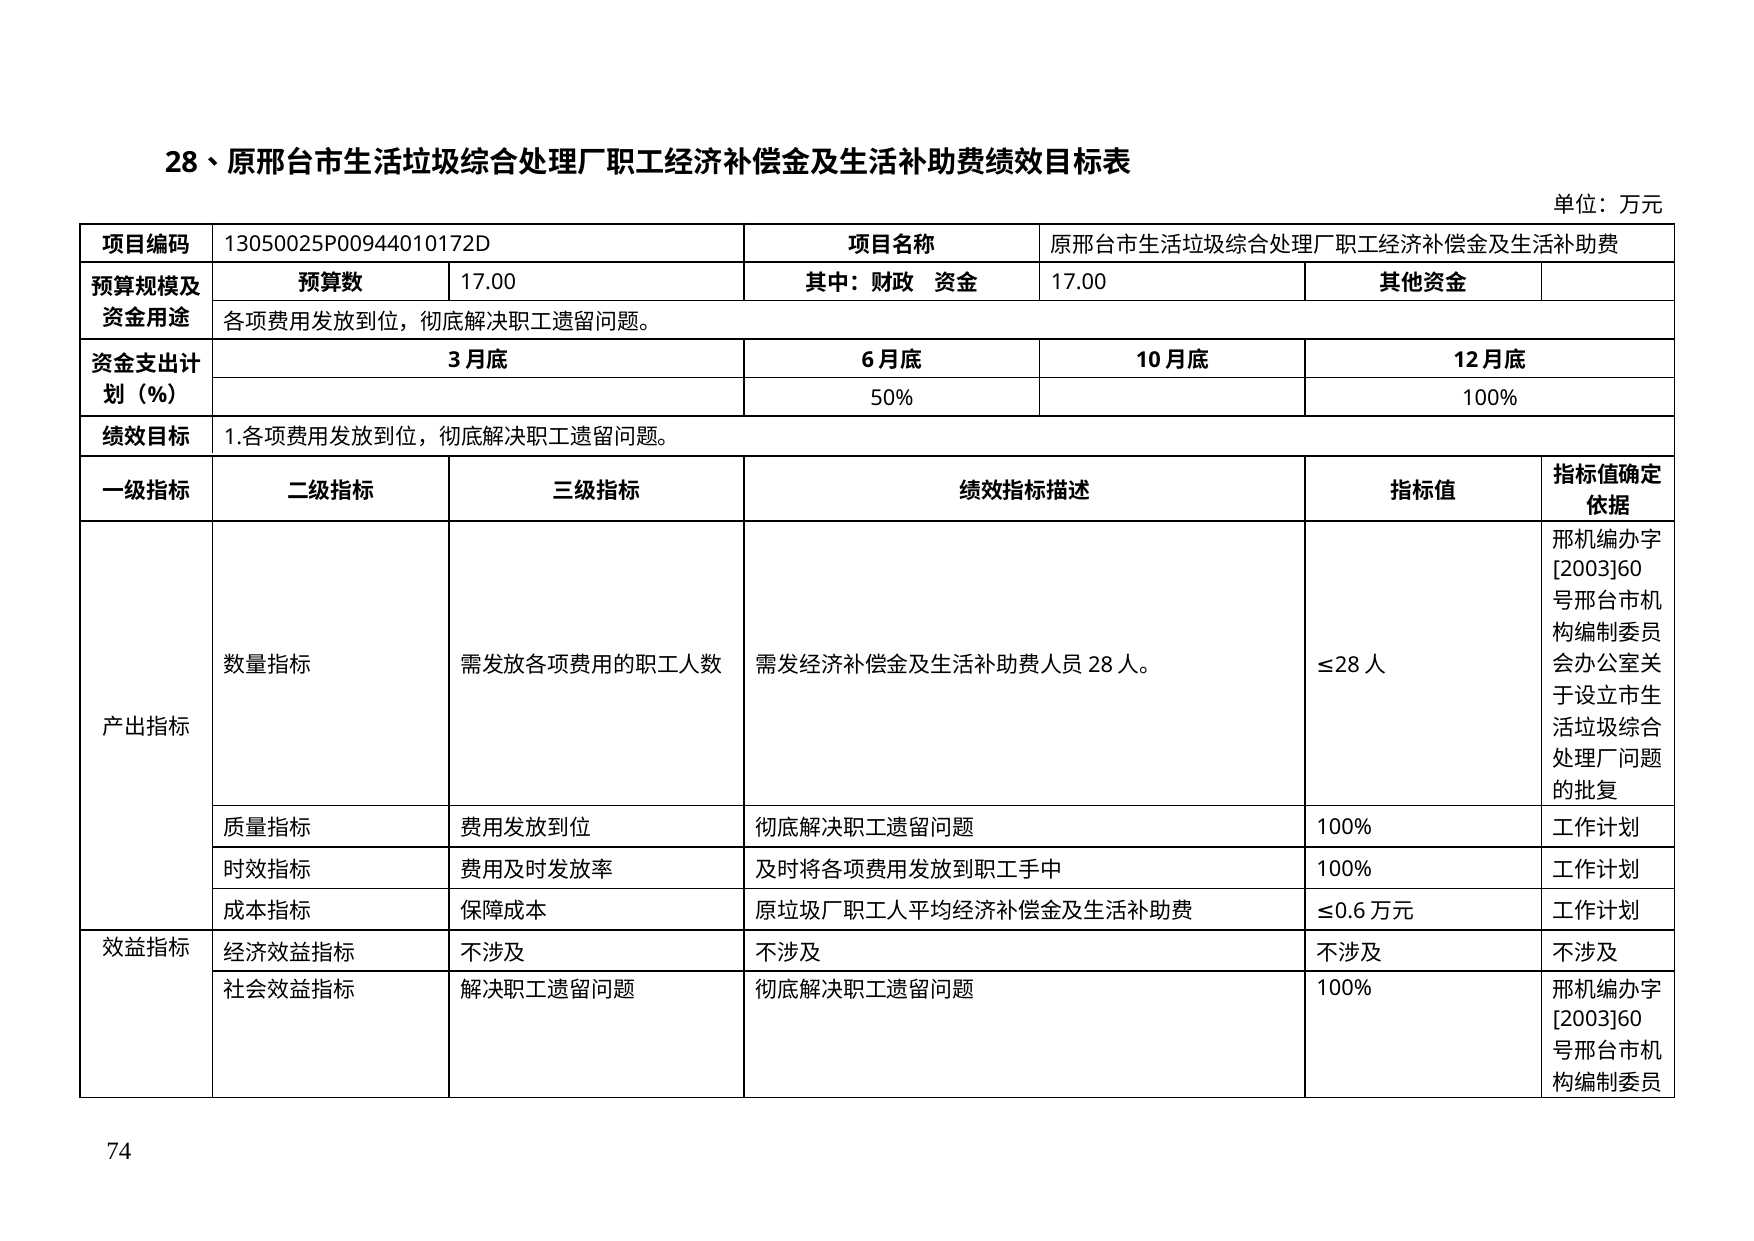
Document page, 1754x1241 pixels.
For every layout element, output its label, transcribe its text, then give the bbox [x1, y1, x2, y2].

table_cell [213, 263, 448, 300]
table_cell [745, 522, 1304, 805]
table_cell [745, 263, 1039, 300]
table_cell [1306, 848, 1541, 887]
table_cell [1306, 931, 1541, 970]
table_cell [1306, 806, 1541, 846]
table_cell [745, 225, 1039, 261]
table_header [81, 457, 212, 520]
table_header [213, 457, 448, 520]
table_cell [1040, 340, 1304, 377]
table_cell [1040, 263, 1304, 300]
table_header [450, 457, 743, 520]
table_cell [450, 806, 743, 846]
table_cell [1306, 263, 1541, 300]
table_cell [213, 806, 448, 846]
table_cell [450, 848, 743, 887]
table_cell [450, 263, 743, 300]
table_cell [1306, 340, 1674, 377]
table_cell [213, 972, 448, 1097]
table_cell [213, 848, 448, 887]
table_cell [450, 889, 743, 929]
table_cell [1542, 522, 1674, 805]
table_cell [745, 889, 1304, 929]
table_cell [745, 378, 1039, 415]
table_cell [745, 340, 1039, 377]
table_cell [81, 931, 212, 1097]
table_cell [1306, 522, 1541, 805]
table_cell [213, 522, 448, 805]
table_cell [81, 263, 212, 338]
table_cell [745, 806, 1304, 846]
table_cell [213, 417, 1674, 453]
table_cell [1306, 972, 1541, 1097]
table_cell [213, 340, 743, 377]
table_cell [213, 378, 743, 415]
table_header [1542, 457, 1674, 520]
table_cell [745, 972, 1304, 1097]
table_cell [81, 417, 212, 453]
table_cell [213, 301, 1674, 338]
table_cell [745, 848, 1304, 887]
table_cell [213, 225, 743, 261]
text 28、原邢台市生活垃圾综合处理厂职工经济补偿金及生活补助费绩效目标表 [106, 142, 1648, 181]
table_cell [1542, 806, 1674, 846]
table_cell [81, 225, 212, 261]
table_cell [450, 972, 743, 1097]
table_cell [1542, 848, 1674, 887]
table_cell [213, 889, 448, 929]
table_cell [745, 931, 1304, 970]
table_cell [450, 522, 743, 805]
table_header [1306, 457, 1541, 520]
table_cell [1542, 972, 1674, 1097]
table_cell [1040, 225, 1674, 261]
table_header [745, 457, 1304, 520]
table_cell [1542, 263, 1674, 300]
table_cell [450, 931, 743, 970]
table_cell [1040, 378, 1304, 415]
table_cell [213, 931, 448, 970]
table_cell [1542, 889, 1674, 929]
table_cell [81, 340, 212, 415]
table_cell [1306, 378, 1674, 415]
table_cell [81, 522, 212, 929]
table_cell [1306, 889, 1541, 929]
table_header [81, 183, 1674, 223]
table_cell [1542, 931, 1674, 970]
